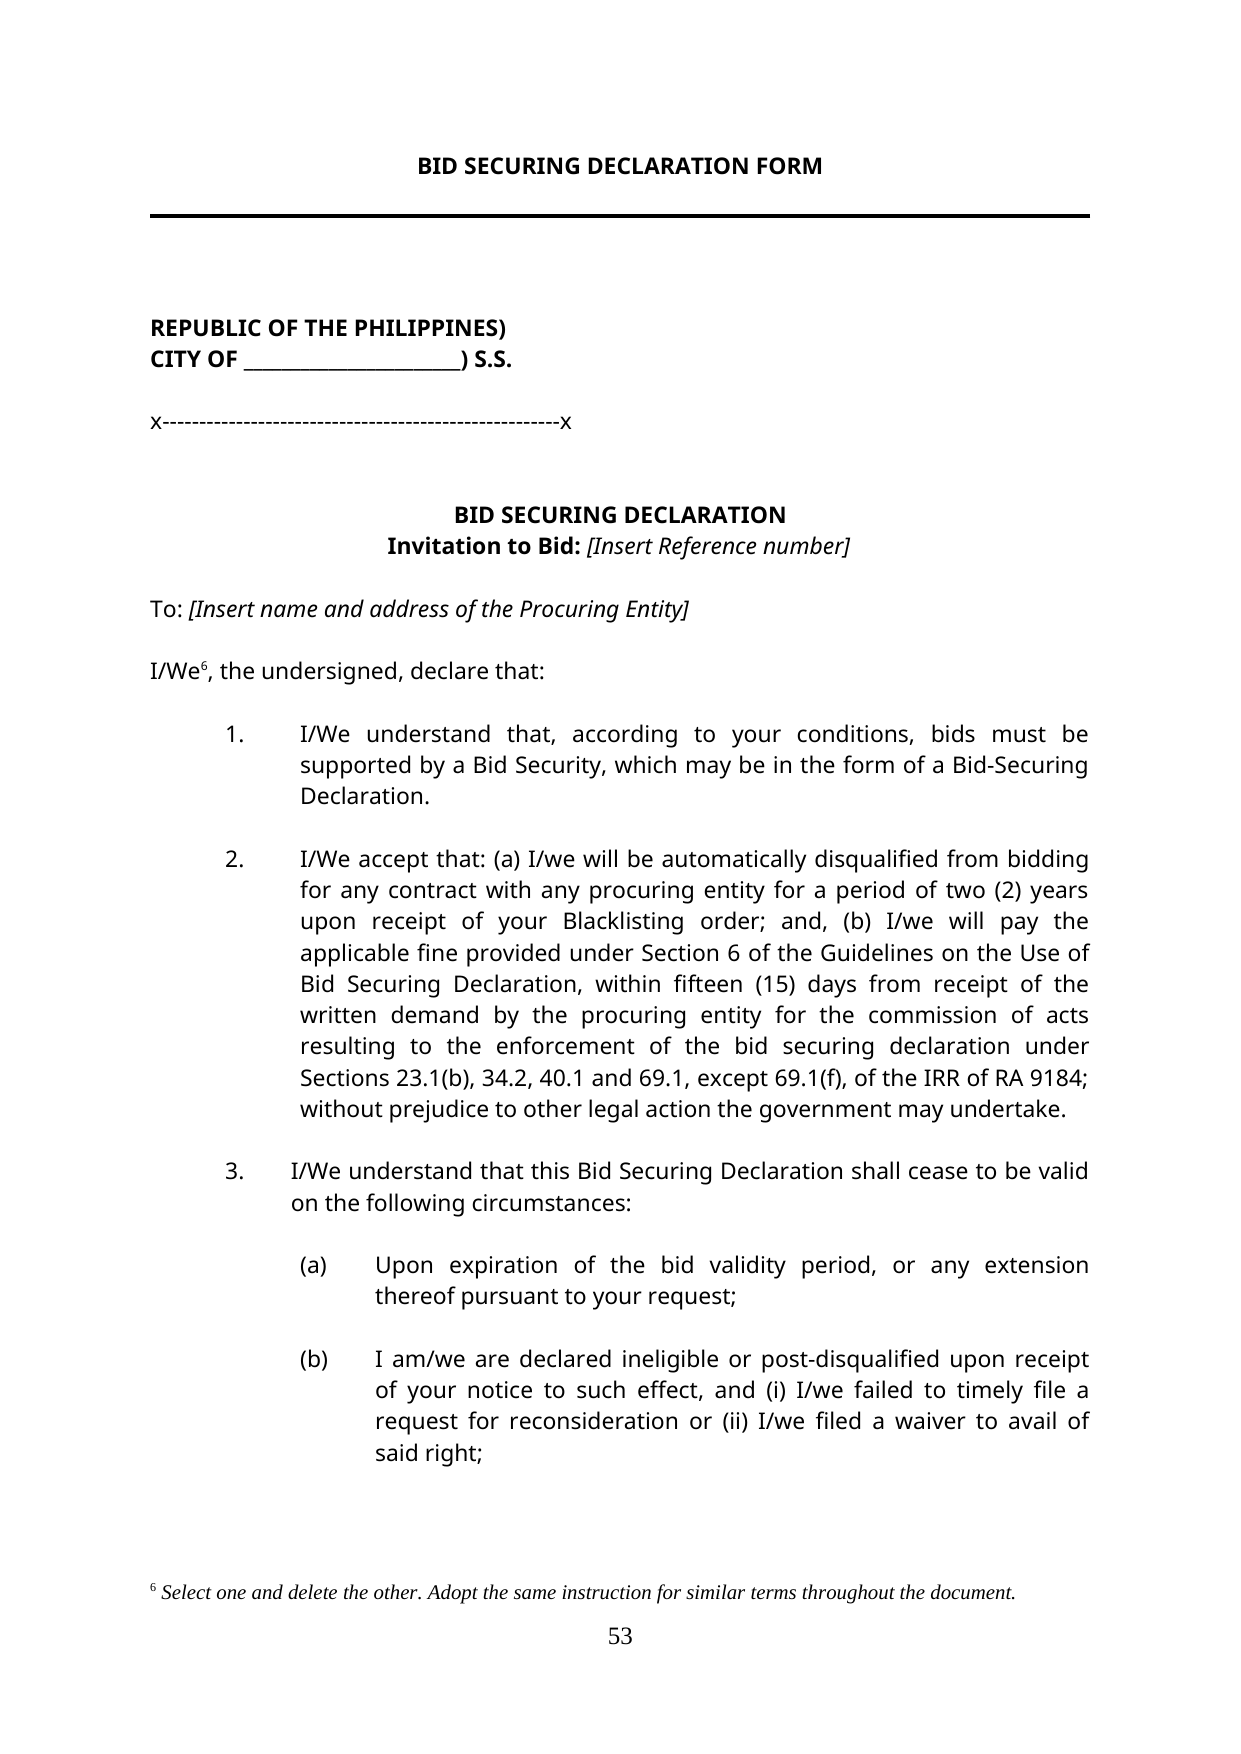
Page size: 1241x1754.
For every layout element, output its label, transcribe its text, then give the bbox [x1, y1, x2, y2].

text Invitation to Bid: [Insert Reference number] [150, 530, 1090, 561]
text BID SECURING DECLARATION [150, 499, 1090, 530]
text (a) Upon expiration of the bid validity period, or any extension thereof pursuant to your request; [300, 1249, 1090, 1311]
text 2. I/We accept that: (a) I/we will be automatically disqualified from bidding for any contract with any procuring entity for a period of two (2) years upon receipt of your Blacklisting order; and, (b) I/we will pay the applicable fine provided under Section 6 of the Guidelines on the Use of Bid Securing Declaration, within fifteen (15) days from receipt of the written demand by the procuring entity for the commission of acts resulting to the enforcement of the bid securing declaration under Sections 23.1(b), 34.2, 40.1 and 69.1, except 69.1(f), of the IRR of RA 9184; without prejudice to other legal action the government may undertake. [225, 843, 1090, 1124]
text I/We, the undersigned, declare that: [150, 655, 1090, 686]
text CITY OF _______________________) S.S. [150, 343, 1090, 374]
text (b) I am/we are declared ineligible or post-disqualified upon receipt of your notice to such effect, and (i) I/we failed to timely file a request for reconsideration or (ii) I/we filed a waiver to avail of said right; [300, 1343, 1090, 1468]
text x------------------------------------------------------x [150, 405, 1090, 436]
text REPUBLIC OF THE PHILIPPINES) [150, 311, 1090, 343]
text 1. I/We understand that, according to your conditions, bids must be supported by a Bid Security, which may be in the form of a Bid-Securing Declaration. [225, 718, 1090, 811]
text To: [Insert name and address of the Procuring Entity] [150, 593, 1090, 624]
text 3. I/We understand that this Bid Securing Declaration shall cease to be valid on the following circumstances: [225, 1155, 1090, 1218]
text BID SECURING DECLARATION FORM [150, 150, 1090, 181]
